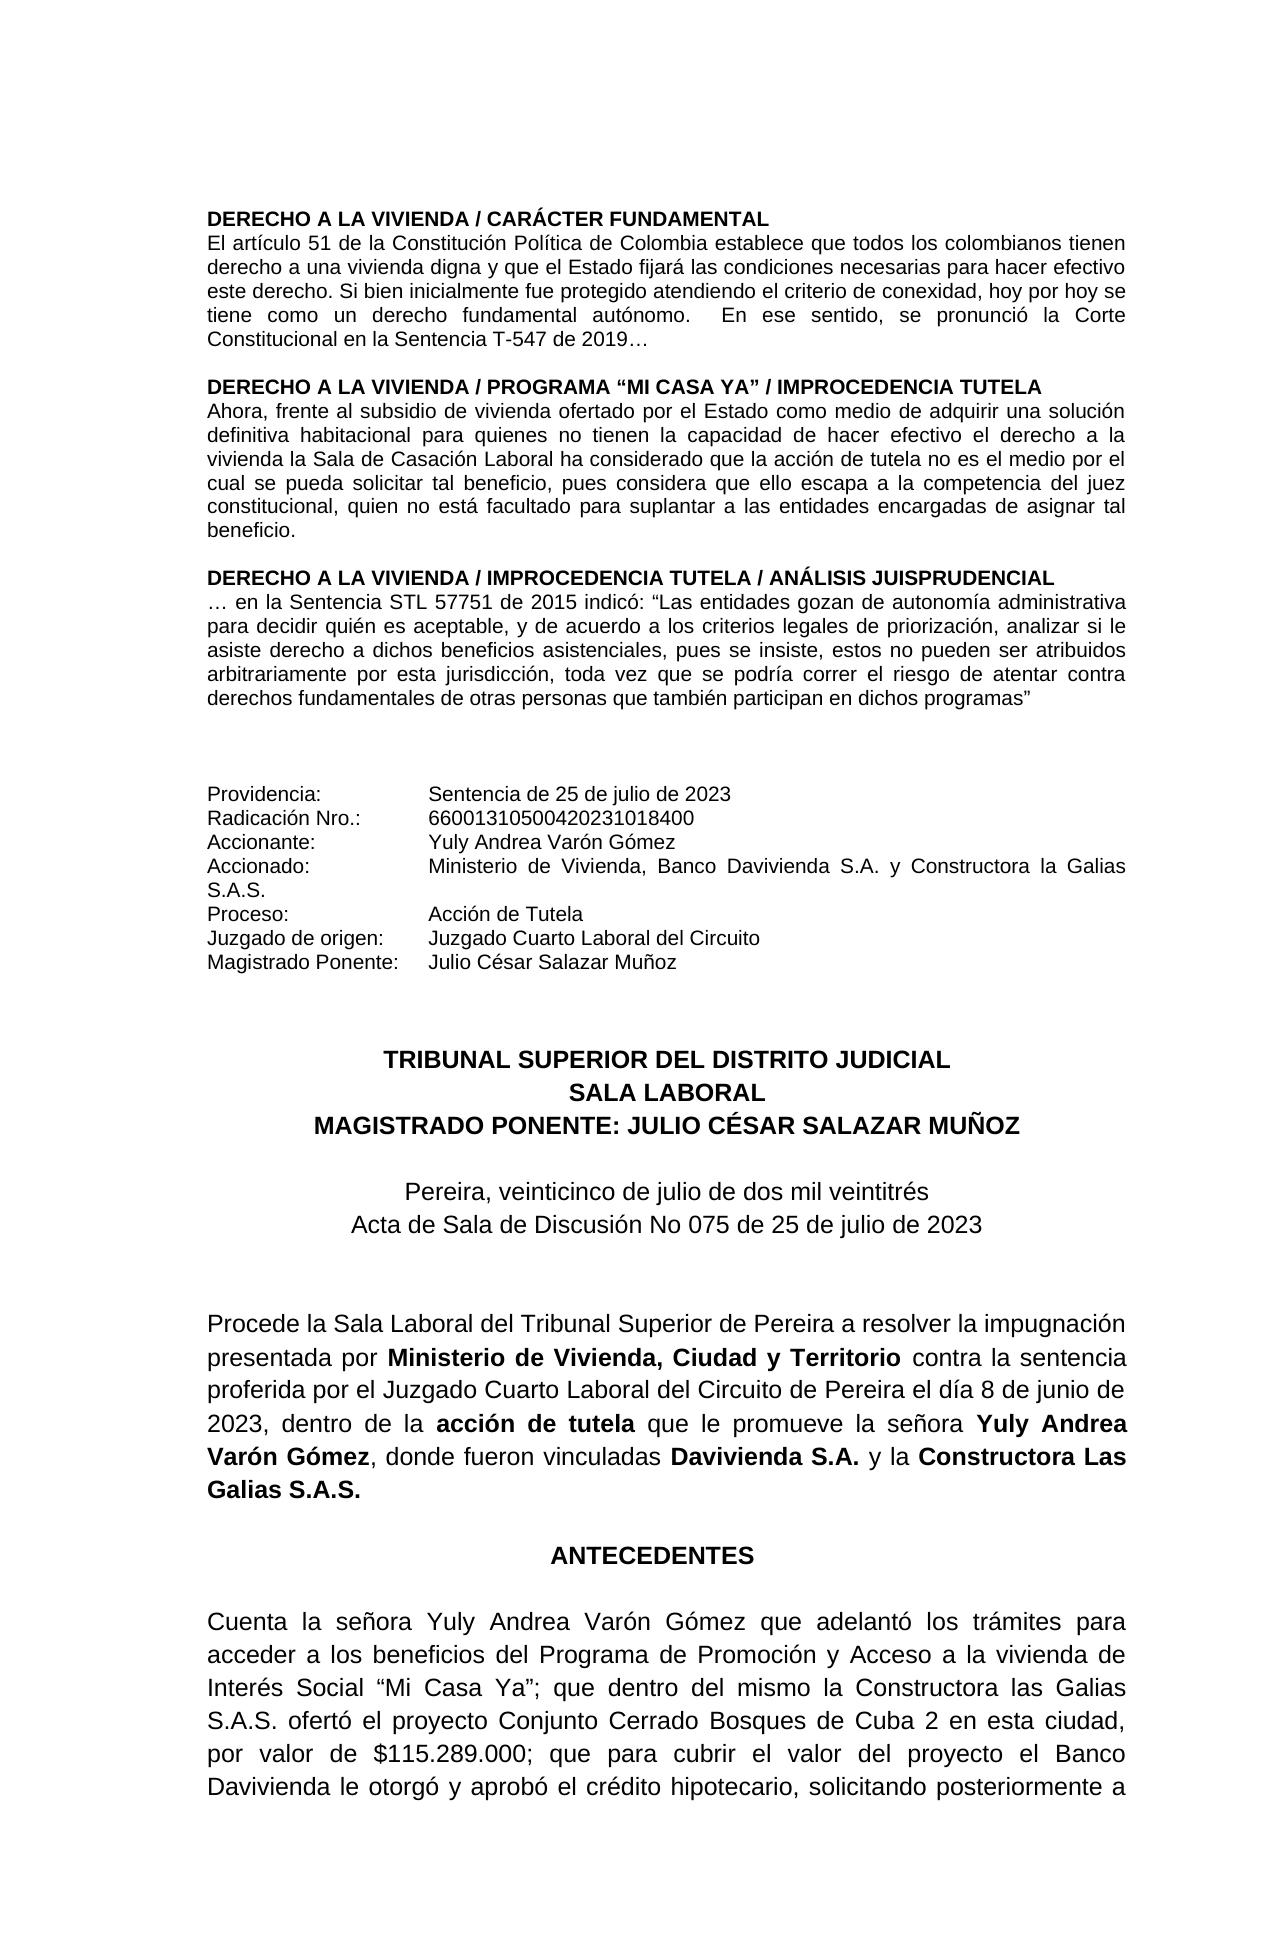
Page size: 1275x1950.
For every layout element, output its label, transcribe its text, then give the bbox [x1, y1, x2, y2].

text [207, 1607, 1127, 1801]
text Juzgado de origen: Juzgado Cuarto Laboral del Circuito [207, 926, 1127, 949]
text Accionante: Yuly Andrea Varón Gómez [207, 830, 1127, 854]
text DERECHO A LA VIVIENDA / PROGRAMA “MI CASA YA” / IMPROCEDENCIA TUTELA [207, 374, 1127, 398]
text Proceso: Acción de Tutela [207, 902, 1127, 926]
text El artículo 51 de la Constitución Política de Colombia establece que todos los colombianos tienen derecho a una vivienda digna y que el Estado fijará las condiciones necesarias para hacer efectivo este derecho. Si bien inicialmente fue protegido atendiendo el criterio de conexidad, hoy por hoy se tiene como un derecho fundamental autónomo. En ese sentido, se pronunció la Corte Constitucional en la Sentencia T-547 de 2019… [207, 231, 1127, 351]
text Procede la Sala Laboral del Tribunal Superior de Pereira a resolver la impugnación presentada por Ministerio de Vivienda, Ciudad y Territorio contra la sentencia proferida por el Juzgado Cuarto Laboral del Circuito de Pereira el día 8 de junio de 2023, dentro de la acción de tutela que le promueve la señora Yuly Andrea Varón Gómez, donde fueron vinculadas Davivienda S.A. y la Constructora Las Galias S.A.S. [207, 1309, 1127, 1503]
text ANTECEDENTES [207, 1541, 1098, 1569]
text Radicación Nro.: 66001310500420231018400 [207, 806, 1127, 830]
text DERECHO A LA VIVIENDA / CARÁCTER FUNDAMENTAL [207, 207, 1127, 231]
text Accionado: Ministerio de Vivienda, Banco Davivienda S.A. y Constructora la Galias S.A.S. [207, 854, 1127, 902]
text Pereira, veinticinco de julio de dos mil veintitrés [207, 1177, 1127, 1206]
text MAGISTRADO PONENTE: JULIO CÉSAR SALAZAR MUÑOZ [207, 1111, 1127, 1140]
text TRIBUNAL SUPERIOR DEL DISTRITO JUDICIAL [207, 1045, 1127, 1074]
text SALA LABORAL [207, 1078, 1127, 1107]
text Providencia: Sentencia de 25 de julio de 2023 [207, 782, 1127, 806]
text … en la Sentencia STL 57751 de 2015 indicó: “Las entidades gozan de autonomía administrativa para decidir quién es aceptable, y de acuerdo a los criterios legales de priorización, analizar si le asiste derecho a dichos beneficios asistenciales, pues se insiste, estos no pueden ser atribuidos arbitrariamente por esta jurisdicción, toda vez que se podría correr el riesgo de atentar contra derechos fundamentales de otras personas que también participan en dichos programas” [207, 590, 1127, 710]
text Acta de Sala de Discusión No 075 de 25 de julio de 2023 [207, 1210, 1127, 1239]
text Ahora, frente al subsidio de vivienda ofertado por el Estado como medio de adquirir una solución definitiva habitacional para quienes no tienen la capacidad de hacer efectivo el derecho a la vivienda la Sala de Casación Laboral ha considerado que la acción de tutela no es el medio por el cual se pueda solicitar tal beneficio, pues considera que ello escapa a la competencia del juez constitucional, quien no está facultado para suplantar a las entidades encargadas de asignar tal beneficio. [207, 398, 1127, 542]
text DERECHO A LA VIVIENDA / IMPROCEDENCIA TUTELA / ANÁLISIS JUISPRUDENCIAL [207, 566, 1127, 590]
text Magistrado Ponente: Julio César Salazar Muñoz [207, 949, 1127, 973]
